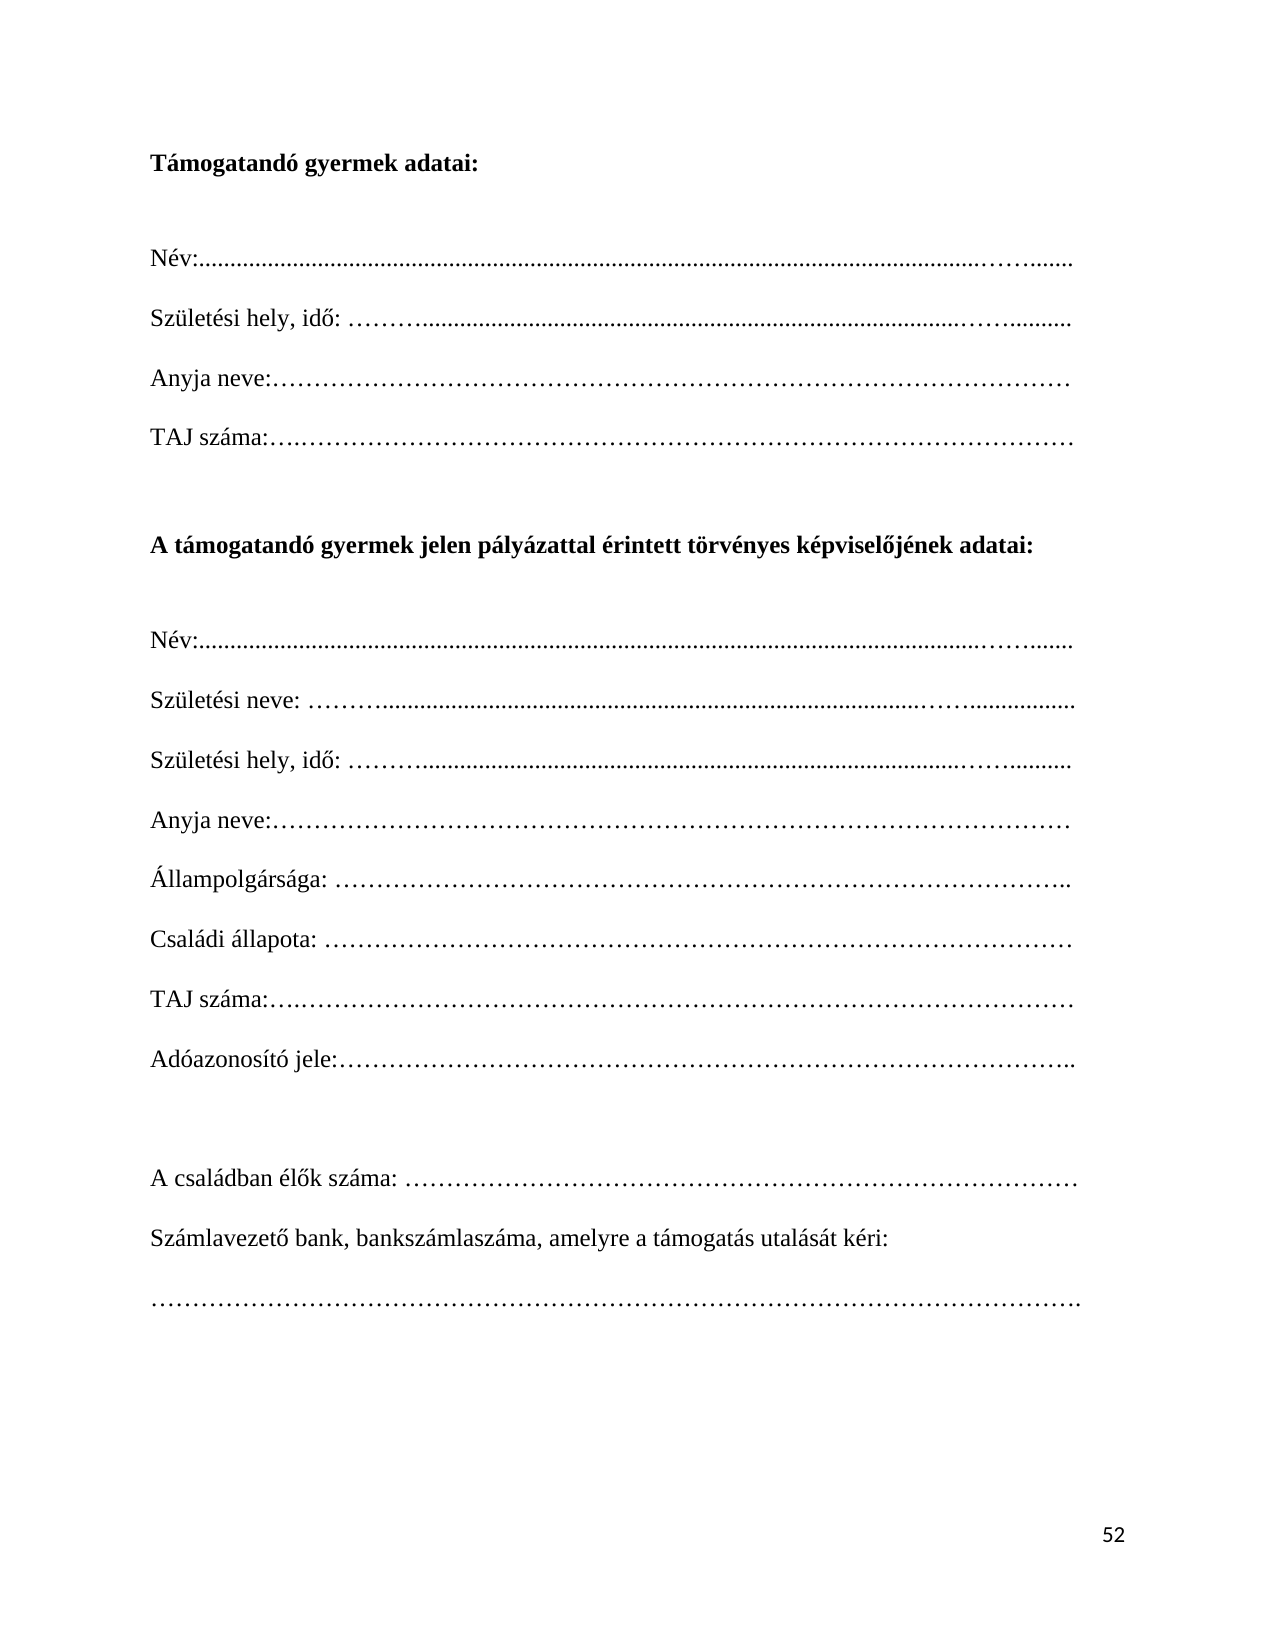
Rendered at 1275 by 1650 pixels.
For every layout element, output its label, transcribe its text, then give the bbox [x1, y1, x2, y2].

text Anyja neve:…………………………………………………………………………………… [150, 363, 1125, 391]
text Születési hely, idő: ………......................................................................................…….......... [150, 745, 1125, 774]
text Anyja neve:…………………………………………………………………………………… [150, 805, 1125, 833]
text Név:.............................................................................................................................……....... [150, 625, 1125, 654]
text Születési neve: ………......................................................................................……................. [150, 685, 1125, 714]
text Születési hely, idő: ………......................................................................................…….......... [150, 303, 1125, 332]
text TAJ száma:….………………………………………………………………………………… [150, 422, 1125, 451]
text …………………………………………………………………………………………………. [150, 1283, 1125, 1312]
text A családban élők száma: ……………………………………………………………………… [150, 1163, 1125, 1192]
text Támogatandó gyermek adatai: [150, 148, 1125, 176]
text A támogatandó gyermek jelen pályázattal érintett törvényes képviselőjének adatai: [150, 530, 1125, 559]
text Családi állapota: ……………………………………………………………………………… [150, 924, 1125, 953]
text Adóazonosító jele:…………………………………………………………………………….. [150, 1044, 1125, 1073]
text Számlavezető bank, bankszámlaszáma, amelyre a támogatás utalását kéri: [150, 1223, 1125, 1252]
text Név:.............................................................................................................................……....... [150, 243, 1125, 272]
text TAJ száma:….………………………………………………………………………………… [150, 984, 1125, 1013]
text Állampolgársága: …………………………………………………………………………….. [150, 864, 1125, 893]
